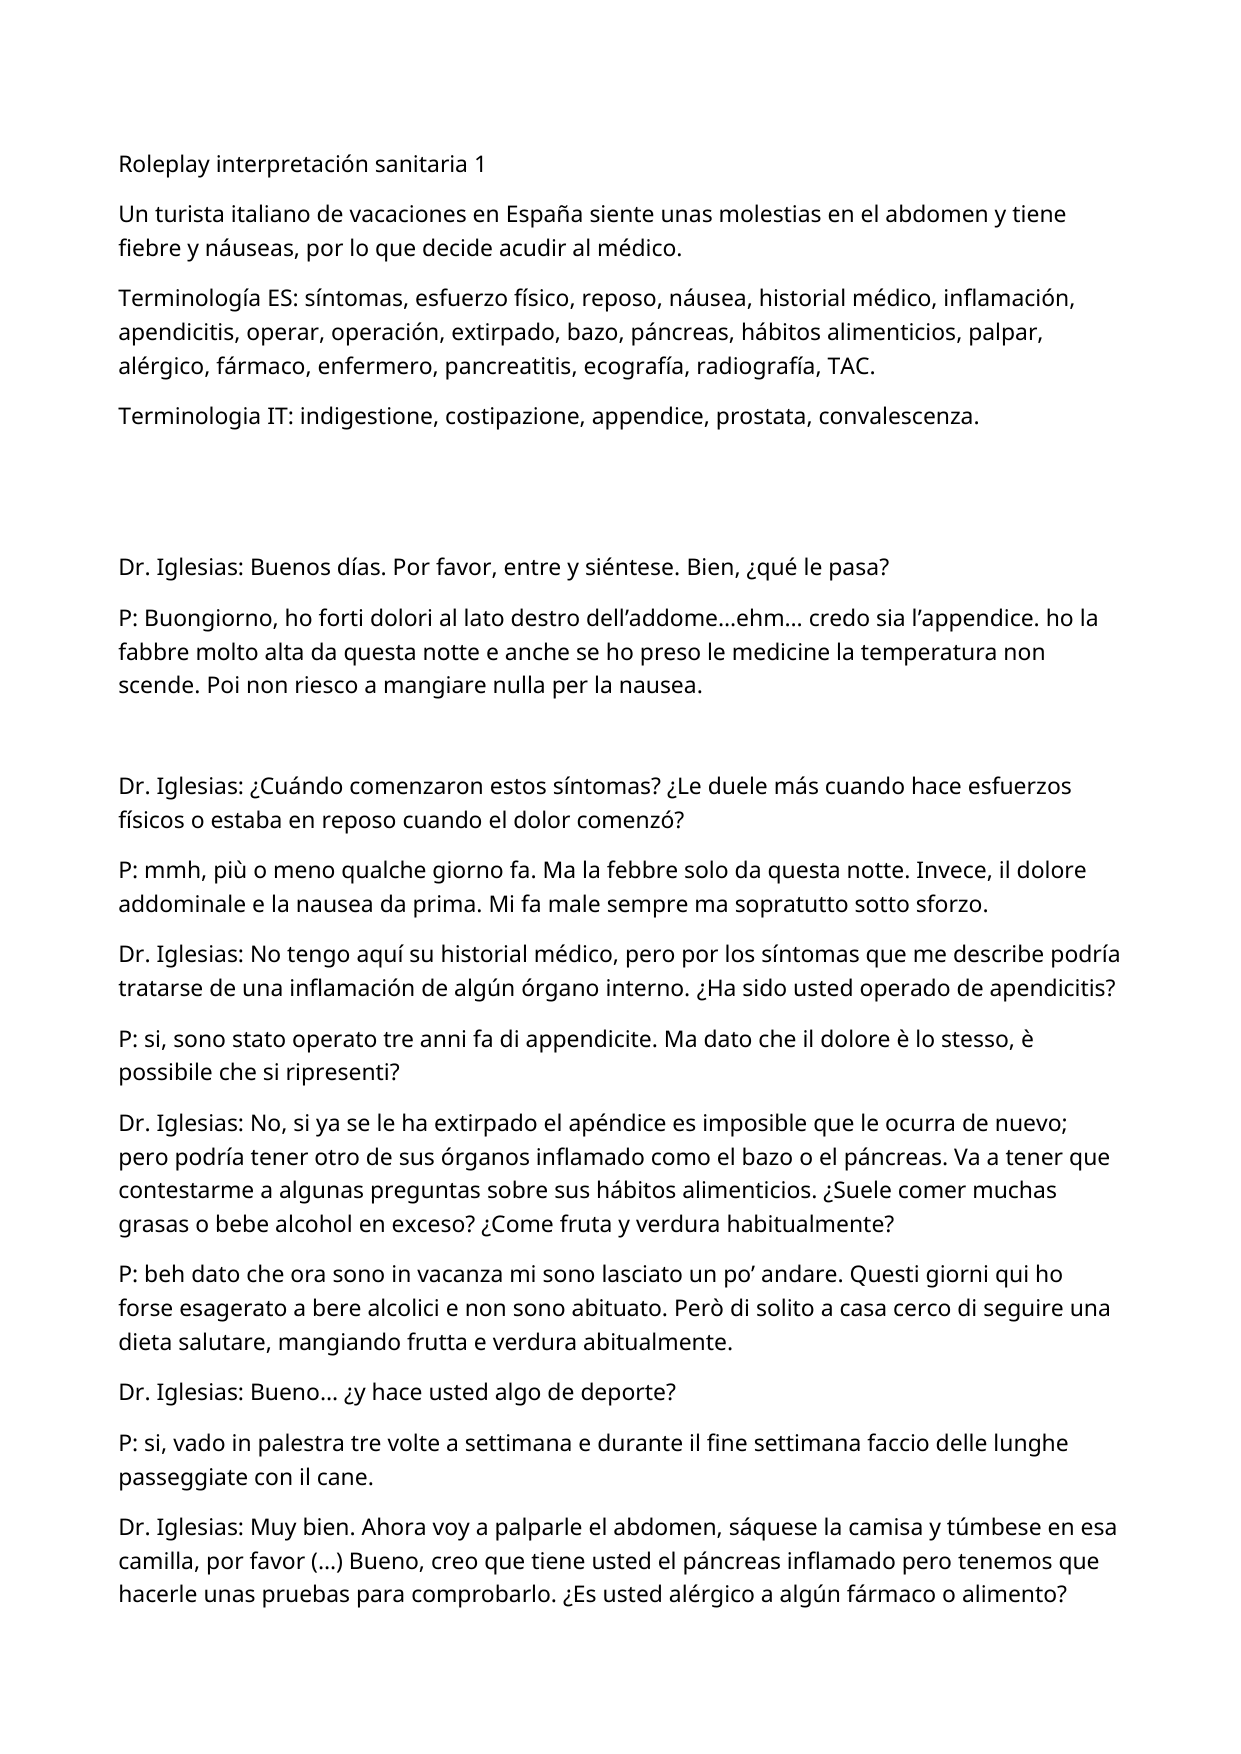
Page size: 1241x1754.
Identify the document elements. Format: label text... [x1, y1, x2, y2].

text Dr. Iglesias: No tengo aquí su historial médico, pero por los síntomas que me describe podría tratarse de una inflamación de algún órgano interno. ¿Ha sido usted operado de apendicitis? [118, 938, 1122, 1003]
text Dr. Iglesias: ¿Cuándo comenzaron estos síntomas? ¿Le duele más cuando hace esfuerzos físicos o estaba en reposo cuando el dolor comenzó? [118, 770, 1122, 835]
text Dr. Iglesias: Bueno… ¿y hace usted algo de deporte? [118, 1376, 1122, 1408]
text Terminologia IT: indigestione, costipazione, appendice, prostata, convalescenza. [118, 400, 1122, 431]
text P: si, vado in palestra tre volte a settimana e durante il fine settimana faccio delle lunghe passeggiate con il cane. [118, 1427, 1122, 1492]
text Roleplay interpretación sanitaria 1 [118, 148, 1122, 179]
text Dr. Iglesias: Muy bien. Ahora voy a palparle el abdomen, sáquese la camisa y túmbese en esa camilla, por favor (…) Bueno, creo que tiene usted el páncreas inflamado pero tenemos que hacerle unas pruebas para comprobarlo. ¿Es usted alérgico a algún fármaco o alimento? [118, 1511, 1122, 1610]
text P: si, sono stato operato tre anni fa di appendicite. Ma dato che il dolore è lo stesso, è possibile che si ripresenti? [118, 1023, 1122, 1088]
text Dr. Iglesias: Buenos días. Por favor, entre y siéntese. Bien, ¿qué le pasa? [118, 551, 1122, 583]
text Dr. Iglesias: No, si ya se le ha extirpado el apéndice es imposible que le ocurra de nuevo; pero podría tener otro de sus órganos inflamado como el bazo o el páncreas. Va a tener que contestarme a algunas preguntas sobre sus hábitos alimenticios. ¿Suele comer muchas grasas o bebe alcohol en exceso? ¿Come fruta y verdura habitualmente? [118, 1107, 1122, 1239]
text P: beh dato che ora sono in vacanza mi sono lasciato un po’ andare. Questi giorni qui ho forse esagerato a bere alcolici e non sono abituato. Però di solito a casa cerco di seguire una dieta salutare, mangiando frutta e verdura abitualmente. [118, 1258, 1122, 1357]
text P: Buongiorno, ho forti dolori al lato destro dell’addome…ehm… credo sia l’appendice. ho la fabbre molto alta da questa notte e anche se ho preso le medicine la temperatura non scende. Poi non riesco a mangiare nulla per la nausea. [118, 602, 1122, 701]
text Terminología ES: síntomas, esfuerzo físico, reposo, náusea, historial médico, inflamación, apendicitis, operar, operación, extirpado, bazo, páncreas, hábitos alimenticios, palpar, alérgico, fármaco, enfermero, pancreatitis, ecografía, radiografía, TAC. [118, 282, 1122, 381]
text P: mmh, più o meno qualche giorno fa. Ma la febbre solo da questa notte. Invece, il dolore addominale e la nausea da prima. Mi fa male sempre ma sopratutto sotto sforzo. [118, 854, 1122, 919]
text Un turista italiano de vacaciones en España siente unas molestias en el abdomen y tiene fiebre y náuseas, por lo que decide acudir al médico. [118, 198, 1122, 263]
